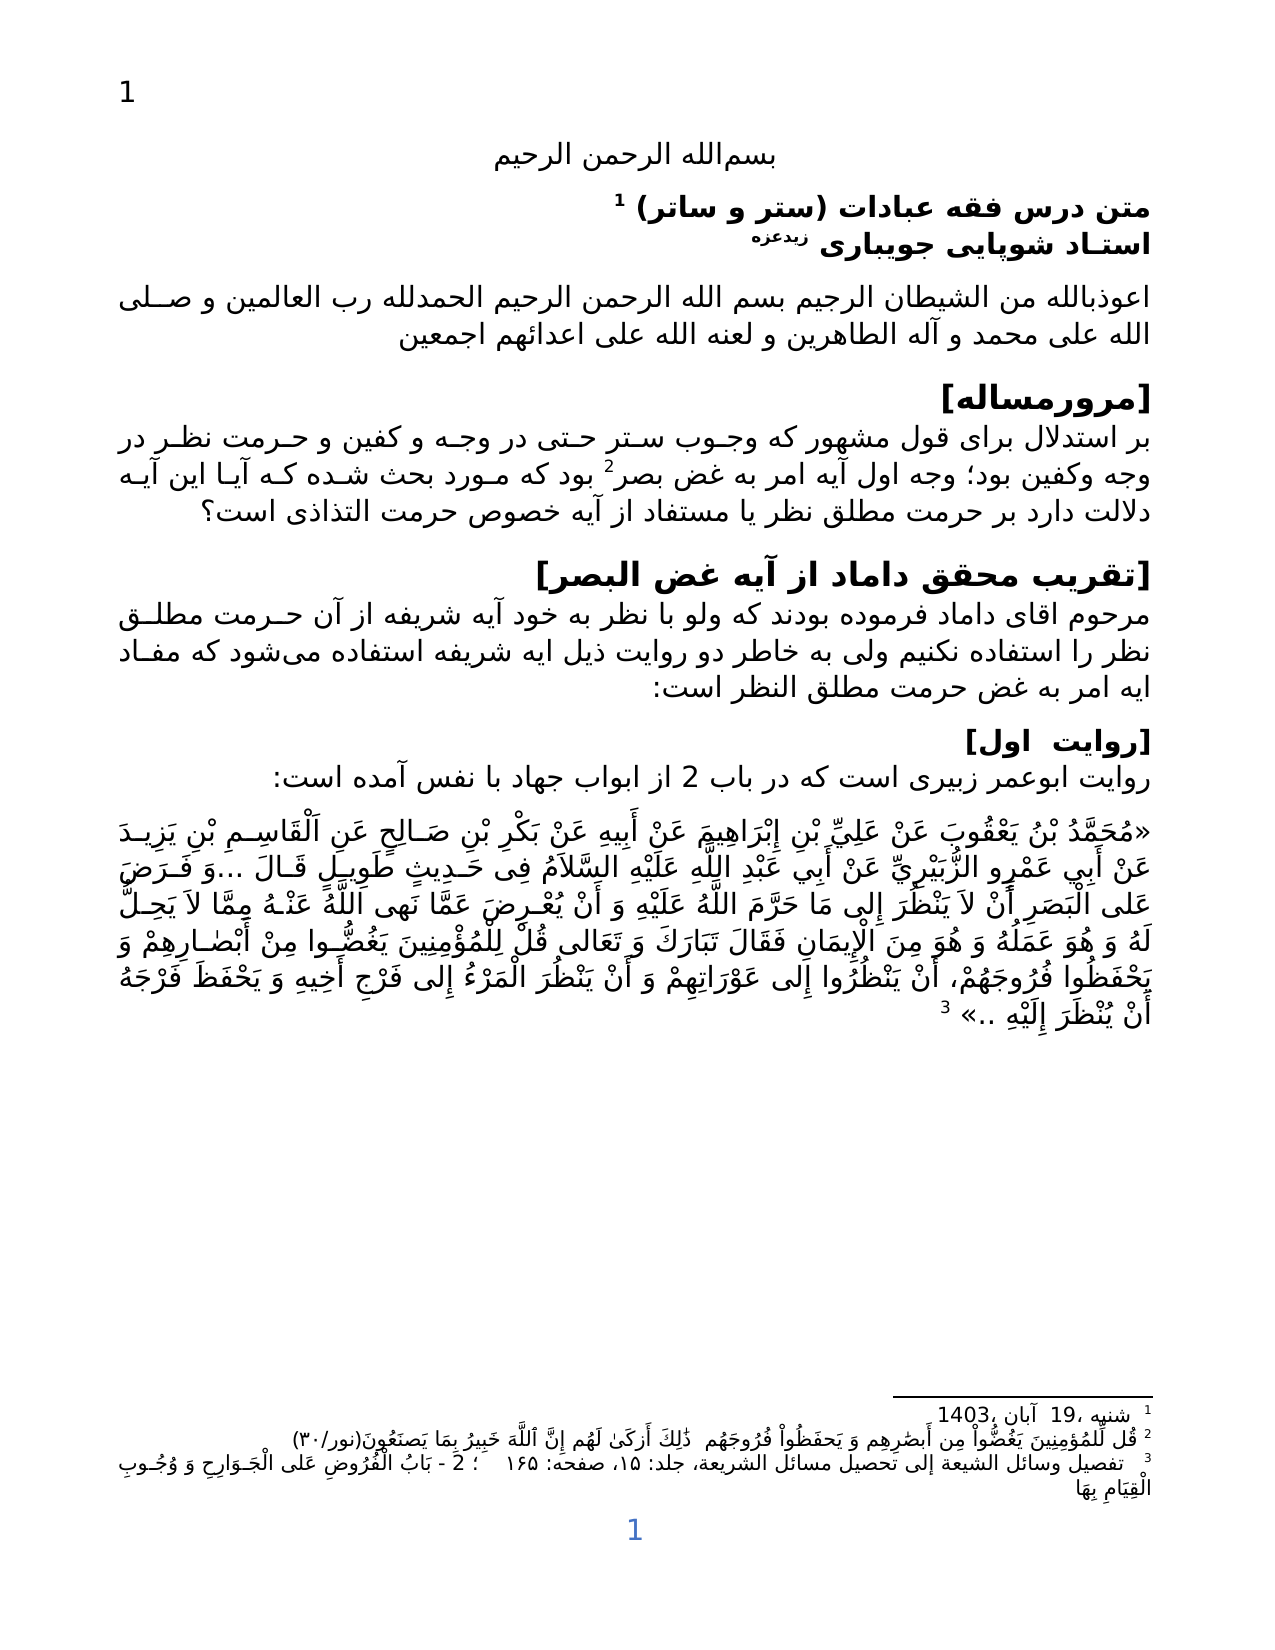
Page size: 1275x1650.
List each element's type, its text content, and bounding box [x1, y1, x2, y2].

text بسم‌الله الرحمن الرحیم [118, 137, 1152, 171]
subtitle [مرورمساله] [118, 379, 1152, 417]
subtitle [روایت اول] [118, 724, 1152, 758]
text روایت ابوعمر زبیری است که در باب 2 از ابواب جهاد با نفس آمده است: [118, 761, 1152, 795]
text «مُحَمَّدُ بْنُ یَعْقُوبَ عَنْ عَلِيِّ بْنِ إِبْرَاهِيمَ عَنْ أَبِيهِ عَنْ بَکْرِ بْنِ صَالِحٍ عَنِ اَلْقَاسِمِ بْنِ یَزِيدَ عَنْ أَبِي عَمْرٍو الزُّبَيْرِيِّ عَنْ أَبِي عَبْدِ اللَّهِ عَلَيْهِ السَّلاَمُ فِی حَدِيثٍ طَوِيلٍ قَالَ ...وَ فَرَضَ عَلی الْبَصَرِ أَنْ لاَ یَنْظُرَ إِلی مَا حَرَّمَ اللَّهُ عَلَيْهِ وَ أَنْ یُعْرِضَ عَمَّا نَهی اللَّهُ عَنْهُ مِمَّا لاَ یَحِلُّ لَهُ وَ هُوَ عَمَلُهُ وَ هُوَ مِنَ الْإِيمَانِ فَقَالَ تَبَارَكَ وَ تَعَالی قُلْ لِلْمُؤْمِنِينَ یَغُضُّوا مِنْ أَبْصٰارِهِمْ وَ یَحْفَظُوا فُرُوجَهُمْ‌، أَنْ یَنْظُرُوا إِلی عَوْرَاتِهِمْ وَ أَنْ یَنْظُرَ الْمَرْءُ إِلی فَرْجِ أَخِيهِ وَ یَحْفَظَ فَرْجَهُ أَنْ یُنْظَرَ إِلَيْهِ ..» [118, 814, 1152, 1031]
text مرحوم اقای داماد فرموده بودند که ولو با نظر به خود آیه شریفه از آن حرمت مطلق نظر را استفاده نکنیم ولی به خاطر دو روایت ذيل ایه شریفه استفاده می‌شود که مفاد ایه امر به غض حرمت مطلق النظر است: [118, 597, 1152, 705]
text بر استدلال برای قول مشهور که وجوب ستر حتی در وجه و کفین و حرمت نظر در وجه وکفین بود؛ وجه اول آیه امر به غض بصر بود که مورد بحث شده که آیا این آیه دلالت دارد بر حرمت مطلق نظر یا مستفاد از آیه خصوص حرمت التذاذی است؟ [118, 421, 1152, 528]
text اعوذبالله من الشیطان الرجیم بسم الله الرحمن الرحیم الحمدلله رب العالمین و صلی الله علی محمد و آله الطاهرین و لعنه الله علی اعدائهم اجمعین [118, 280, 1152, 351]
text متن درس فقه عبادات (ستر و ساتر) استـاد شوپایی جویباری زیدعزه [118, 190, 1152, 261]
subtitle [تقریب محقق داماد از آیه غض البصر] [118, 556, 1152, 594]
